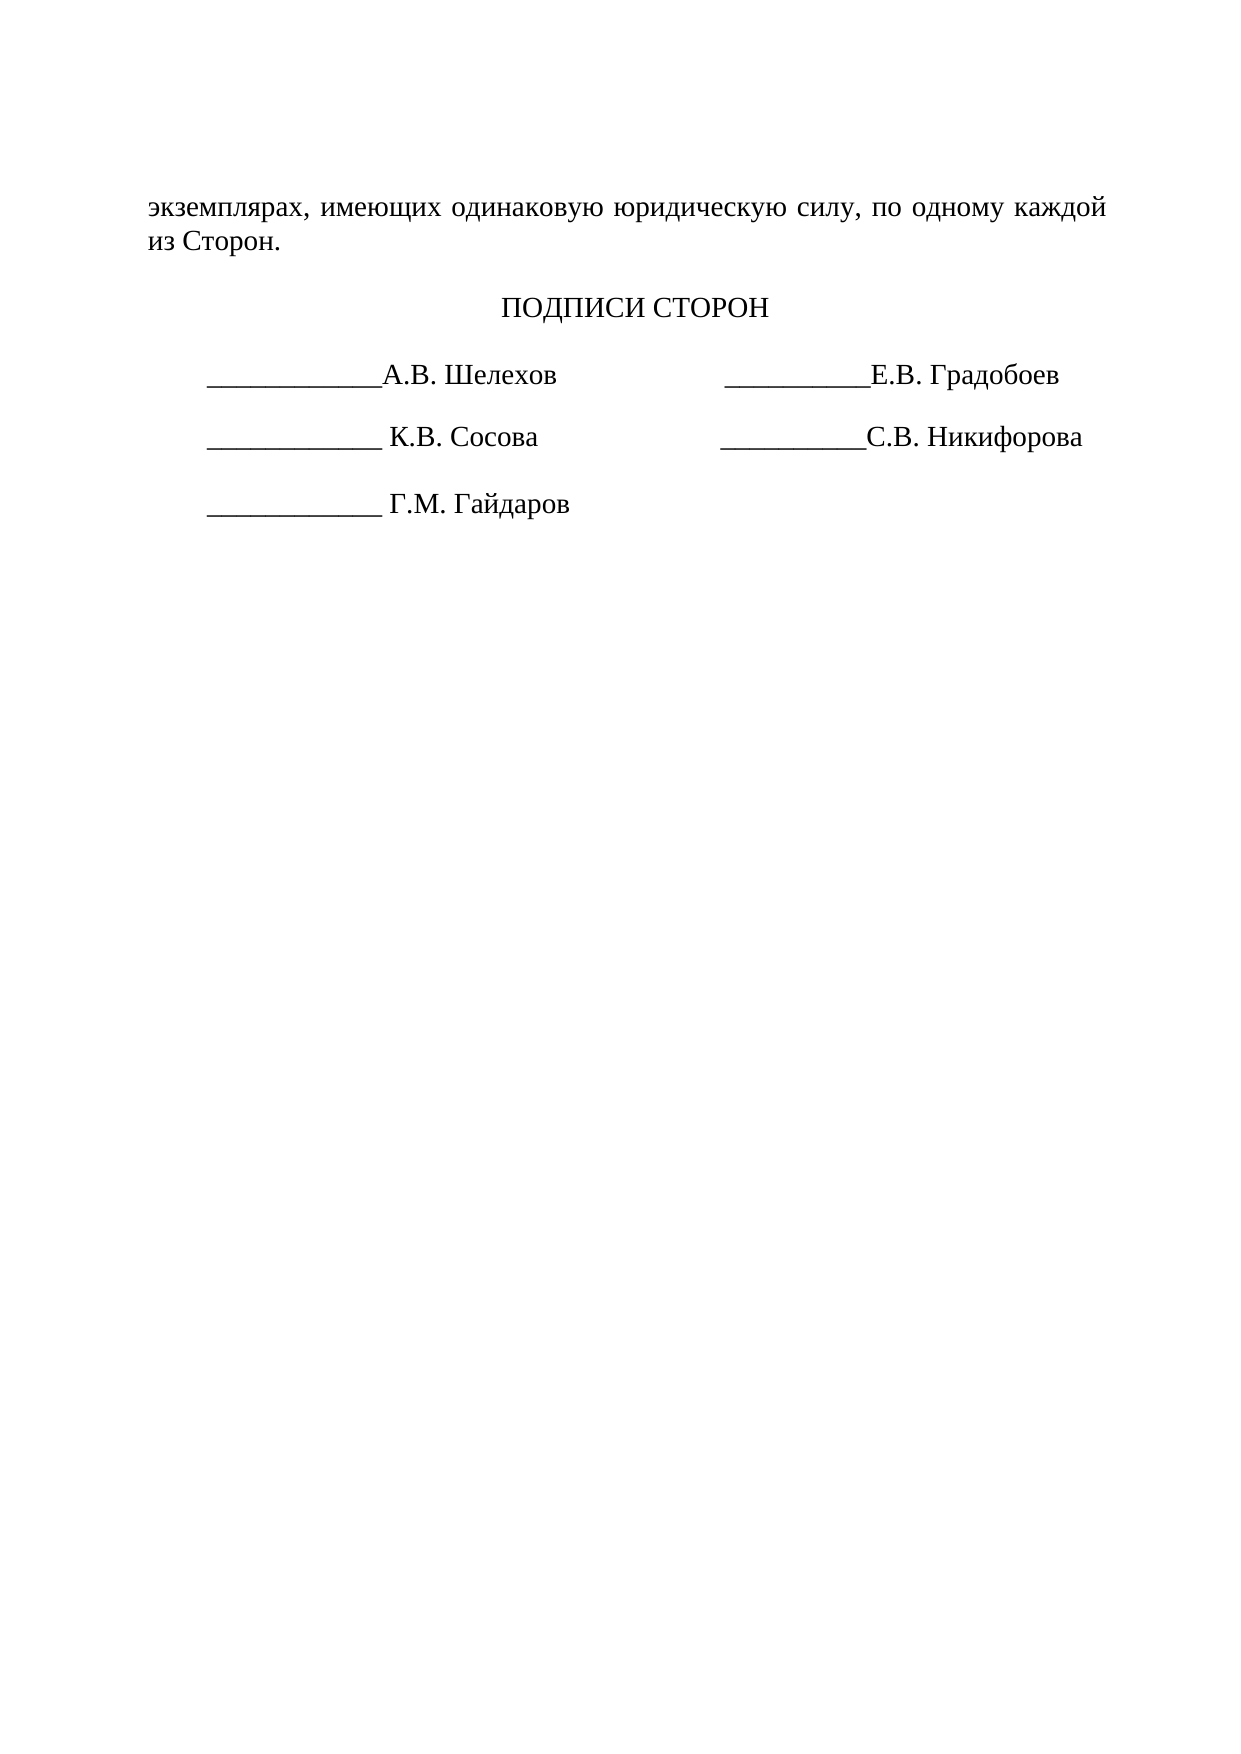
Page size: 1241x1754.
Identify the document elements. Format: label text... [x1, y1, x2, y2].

text ____________ Г.М. Гайдаров [207, 486, 1122, 520]
text экземплярах, имеющих одинаковую юридическую силу, по одному каждой из Сторон. [148, 189, 1108, 256]
text ____________ К.В. Сосова __________С.В. Никифорова [207, 419, 1122, 453]
text ПОДПИСИ СТОРОН [148, 290, 1122, 323]
text ____________А.В. Шелехов __________Е.В. Градобоев [192, 357, 1122, 391]
